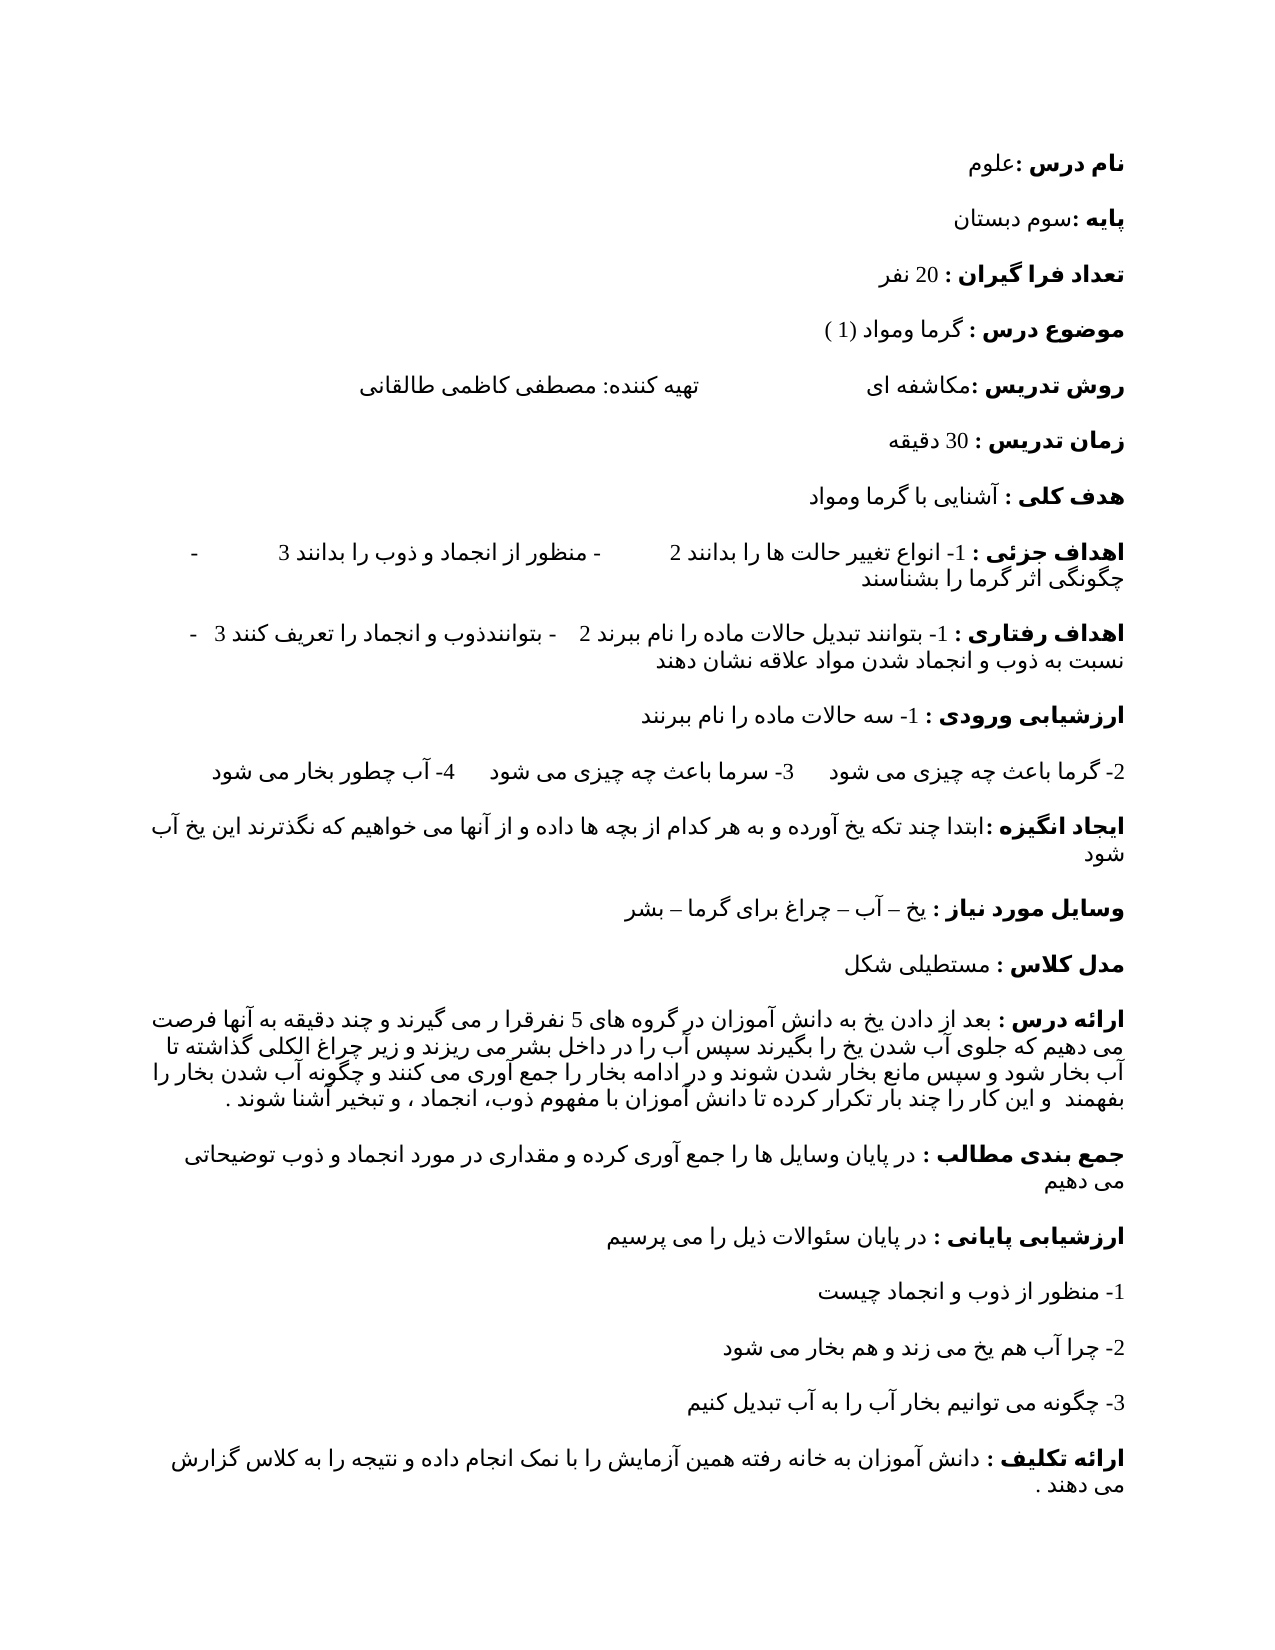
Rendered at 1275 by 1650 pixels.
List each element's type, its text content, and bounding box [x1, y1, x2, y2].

text هدف کلی : آشنایی با گرما ومواد [150, 483, 1125, 509]
text ارائه درس : بعد از دادن یخ به دانش آموزان در گروه های 5 نفرقرا ر می گیرند و چند دقیقه به آنها فرصت می دهیم که جلوی آب شدن یخ را بگیرند سپس آب را در داخل بشر می ریزند و زیر چراغ الکلی گذاشته تا آب بخار شود و سپس مانع بخار شدن شوند و در ادامه بخار را جمع آوری می کنند و چگونه آب شدن بخار را بفهمند و این کار را چند بار تکرار کرده تا دانش آموزان با مفهوم ذوب، انجماد ، و تبخیر آشنا شوند . [150, 1006, 1125, 1112]
text 1- منظور از ذوب و انجماد چیست [150, 1278, 1125, 1305]
text اهداف رفتاری : 1- بتوانند تبدیل حالات ماده را نام ببرند 2 - بتوانندذوب و انجماد را تعریف کنند 3 - نسبت به ذوب و انجماد شدن مواد علاقه نشان دهند [150, 621, 1125, 673]
text 2- گرما باعث چه چیزی می شود 3- سرما باعث چه چیزی می شود 4- آب چطور بخار می شود [150, 758, 1125, 784]
text ارائه تکلیف : دانش آموزان به خانه رفته همین آزمایش را با نمک انجام داده و نتیجه را به کلاس گزارش می دهند . [150, 1445, 1125, 1498]
text وسایل مورد نیاز : یخ – آب – چراغ برای گرما – بشر [150, 895, 1125, 922]
text تعداد فرا گیران : 20 نفر [150, 261, 1125, 287]
text ارزشیابی پایانی : در پایان سئوالات ذیل را می پرسیم [150, 1223, 1125, 1249]
text 3- چگونه می توانیم بخار آب را به آب تبدیل کنیم [150, 1389, 1125, 1416]
text نام درس :علوم [150, 150, 1125, 176]
text مدل کلاس : مستطیلی شکل [150, 951, 1125, 977]
text ایجاد انگیزه :ابتدا چند تکه یخ آورده و به هر کدام از بچه ها داده و از آنها می خواهیم که نگذترند این یخ آب شود [150, 813, 1125, 866]
text موضوع درس : گرما ومواد (1 ) [150, 317, 1125, 343]
text پایه :سوم دبستان [150, 206, 1125, 232]
text زمان تدریس : 30 دقیقه [150, 428, 1125, 454]
text روش تدریس :مکاشفه ای تهیه کننده: مصطفی کاظمی طالقانی [150, 372, 1125, 398]
text ارزشیابی ورودی : 1- سه حالات ماده را نام ببرنند [150, 702, 1125, 729]
text اهداف جزئی : 1- انواع تغییر حالت ها را بدانند 2 - منظور از انجماد و ذوب را بدانند 3 - چگونگی اثر گرما را بشناسند [150, 539, 1125, 591]
text جمع بندی مطالب : در پایان وسایل ها را جمع آوری کرده و مقداری در مورد انجماد و ذوب توضیحاتی می دهیم [150, 1141, 1125, 1194]
text 2- چرا آب هم یخ می زند و هم بخار می شود [150, 1334, 1125, 1360]
